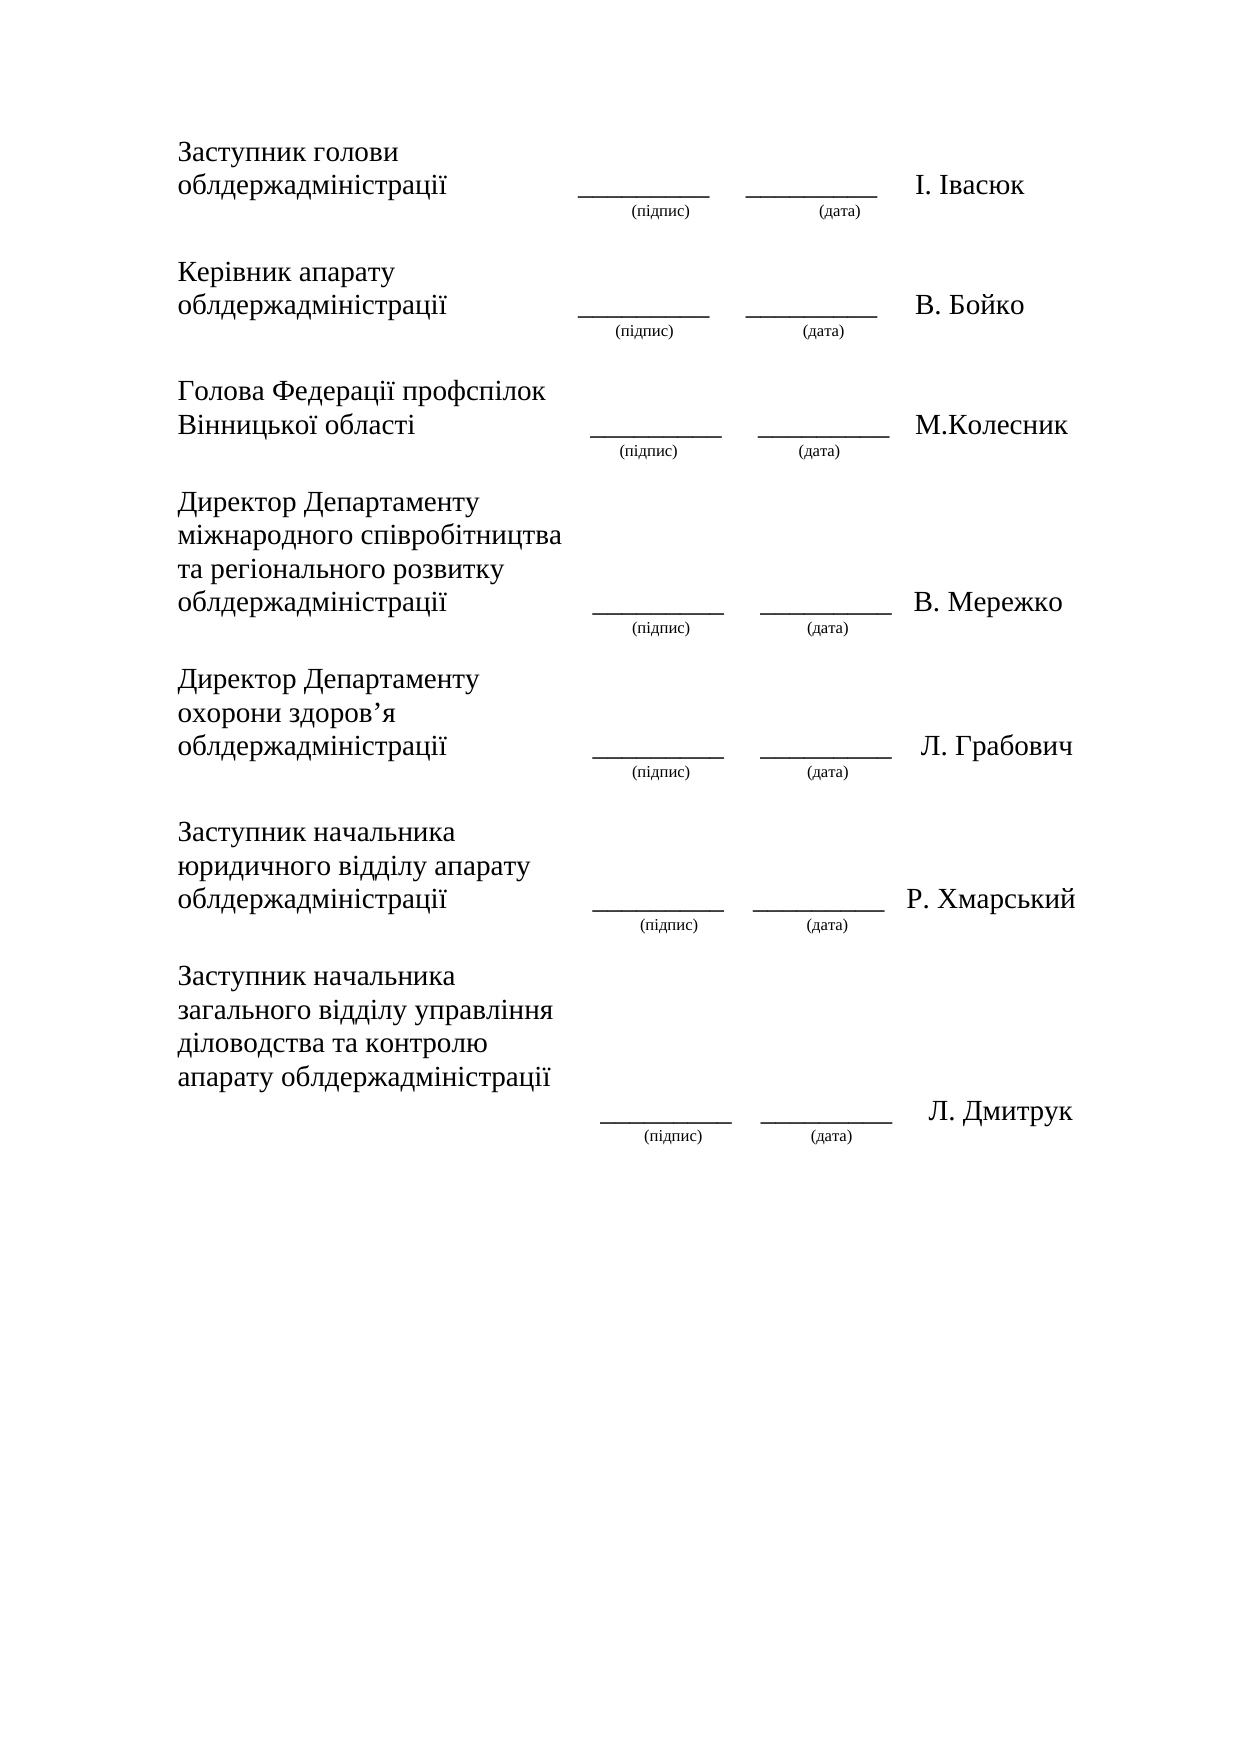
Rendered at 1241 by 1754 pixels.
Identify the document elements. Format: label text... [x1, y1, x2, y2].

text Заступник начальника [177, 814, 1181, 848]
text (підпис) (дата) [177, 201, 1181, 220]
text Заступник голови [177, 134, 1181, 167]
text облдержадміністрації _________ _________ В. Бойко [177, 287, 1181, 321]
text облдержадміністрації _________ _________ Л. Грабович [177, 728, 1181, 762]
text Голова Федерації профспілок [177, 373, 1181, 407]
text Керівник апарату [177, 254, 1181, 287]
text (підпис) (дата) [177, 915, 1181, 934]
text _________ _________ Л. Дмитрук [177, 1093, 1181, 1126]
text Заступник начальника [177, 958, 1181, 992]
text (підпис) (дата) [177, 441, 1181, 460]
text апарату облдержадміністрації [177, 1059, 1181, 1093]
text облдержадміністрації _________ _________ В. Мережко [177, 584, 1181, 618]
text (підпис) (дата) [177, 618, 1181, 637]
text Директор Департаменту [177, 484, 1181, 517]
text Вінницької області _________ _________ М.Колесник [177, 407, 1181, 441]
text (підпис) (дата) [177, 762, 1181, 781]
text Директор Департаменту [177, 661, 1181, 695]
text облдержадміністрації _________ _________ Р. Хмарський [177, 882, 1181, 915]
text діловодства та контролю [177, 1026, 1181, 1059]
text загального відділу управління [177, 992, 1181, 1026]
text та регіонального розвитку [177, 551, 1181, 584]
text (підпис) (дата) [177, 321, 1181, 340]
text (підпис) (дата) [177, 1126, 1181, 1145]
text облдержадміністрації _________ _________ І. Івасюк [177, 167, 1181, 201]
text охорони здоров’я [177, 695, 1181, 728]
text юридичного відділу апарату [177, 848, 1181, 882]
text міжнародного співробітництва [177, 517, 1181, 551]
